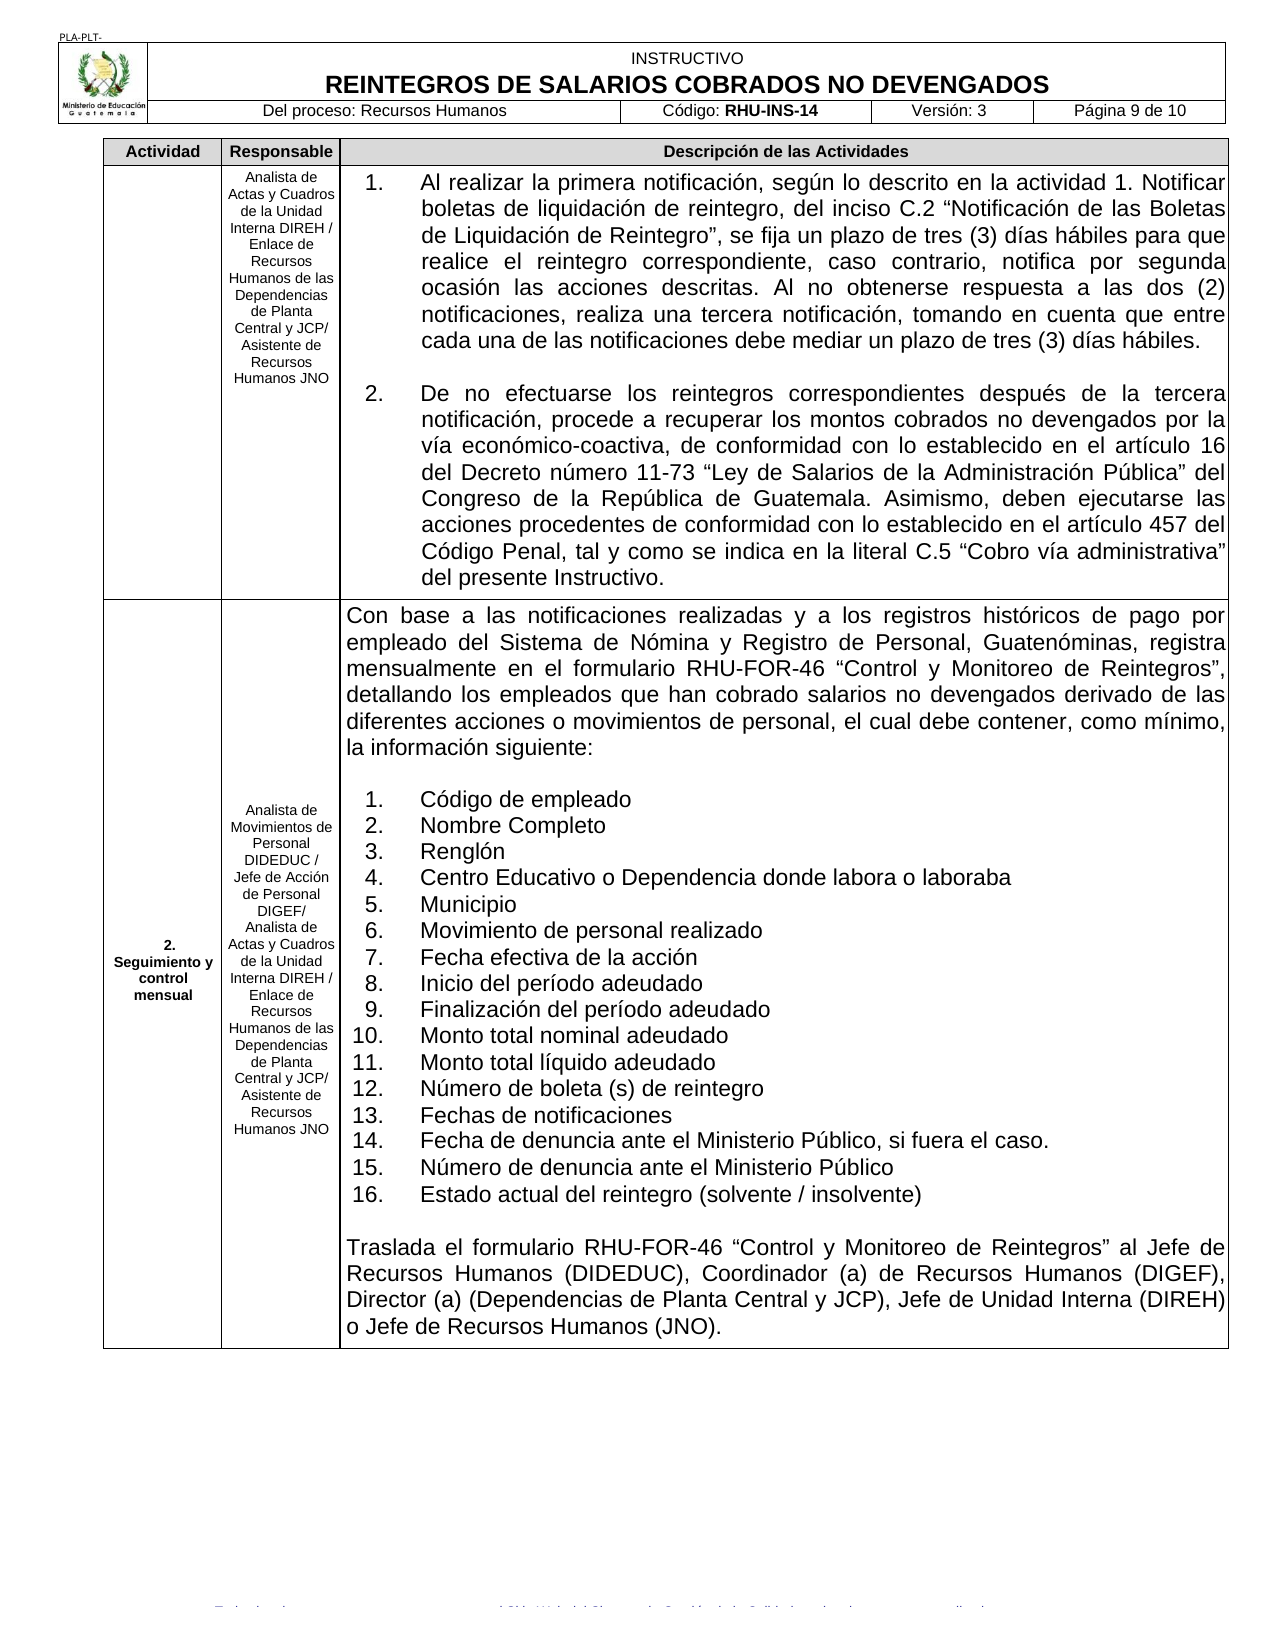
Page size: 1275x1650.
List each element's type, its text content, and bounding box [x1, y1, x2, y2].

table_cell Al realizar la primera notificación, según lo descrito en la actividad 1. Notificar boletas de liquidación de reintegro, del inciso C.2 “Notificación de las Boletas de Liquidación de Reintegro”, se fija un plazo de tres (3) días hábiles para que realice el reintegro correspondiente, caso contrario, notifica por segunda ocasión las acciones descritas. Al no obtenerse respuesta a las dos (2) notificaciones, realiza una tercera notificación, tomando en cuenta que entre cada una de las notificaciones debe mediar un plazo de tres (3) días hábiles. De no efectuarse los reintegros correspondientes después de la tercera notificación, procede a recuperar los montos cobrados no devengados por la vía económico-coactiva, de conformidad con lo establecido en el artículo 16 del Decreto número 11-73 “Ley de Salarios de la Administración Pública” del Congreso de la República de Guatemala. Asimismo, deben ejecutarse las acciones procedentes de conformidad con lo establecido en el artículo 457 del Código Penal, tal y como se indica en la literal C.5 “Cobro vía administrativa” del presente Instructivo. [341, 166, 1228, 598]
picture [61, 48, 146, 118]
table_cell [222, 600, 339, 773]
table_header [59, 43, 147, 122]
table_cell Traslada el formulario RHU-FOR-46 “Control y Monitoreo de Reintegros” al Jefe de Recursos Humanos (DIDEDUC), Coordinador (a) de Recursos Humanos (DIGEF), Director (a) (Dependencias de Planta Central y JCP), Jefe de Unidad Interna (DIREH) o Jefe de Recursos Humanos (JNO). [341, 1221, 1228, 1348]
table_cell Con base a las notificaciones realizadas y a los registros históricos de pago por empleado del Sistema de Nómina y Registro de Personal, Guatenóminas, registra mensualmente en el formulario RHU-FOR-46 “Control y Monitoreo de Reintegros”, detallando los empleados que han cobrado salarios no devengados derivado de las diferentes acciones o movimientos de personal, el cual debe contener, como mínimo, la información siguiente: [341, 600, 1228, 773]
table_cell [104, 1221, 221, 1348]
table_cell [104, 166, 221, 598]
table_header Descripción de las Actividades [341, 139, 1228, 165]
table_cell [222, 1221, 339, 1348]
table_header INSTRUCTIVO REINTEGROS DE SALARIOS COBRADOS NO DEVENGADOS [148, 43, 1225, 100]
table_cell Del proceso: Recursos Humanos [148, 101, 620, 122]
table_cell [104, 600, 221, 773]
table_header Responsable [222, 139, 339, 165]
table_cell Código: RHU-INS-14 [621, 101, 871, 122]
table_cell Analista de Movimientos de Personal DIDEDUC / Jefe de Acción de Personal DIGEF/ Analista de Actas y Cuadros de la Unidad Interna DIREH / Enlace de Recursos Humanos de las Dependencias de Planta Central y JCP/ Asistente de Recursos Humanos JNO [222, 773, 339, 1221]
table_cell Versión: 3 [872, 101, 1033, 122]
table_header Actividad [104, 139, 221, 165]
table_cell Analista de Actas y Cuadros de la Unidad Interna DIREH / Enlace de Recursos Humanos de las Dependencias de Planta Central y JCP/ Asistente de Recursos Humanos JNO [222, 166, 339, 598]
table_cell 2. Seguimiento y control mensual [104, 773, 221, 1221]
table_cell Código de empleado Nombre Completo Renglón Centro Educativo o Dependencia donde labora o laboraba Municipio Movimiento de personal realizado Fecha efectiva de la acción Inicio del período adeudado Finalización del período adeudado Monto total nominal adeudado Monto total líquido adeudado Número de boleta (s) de reintegro Fechas de notificaciones Fecha de denuncia ante el Ministerio Público, si fuera el caso. Número de denuncia ante el Ministerio Público Estado actual del reintegro (solvente / insolvente) [341, 773, 1228, 1221]
table_cell Página 9 de 10 [1034, 101, 1225, 122]
